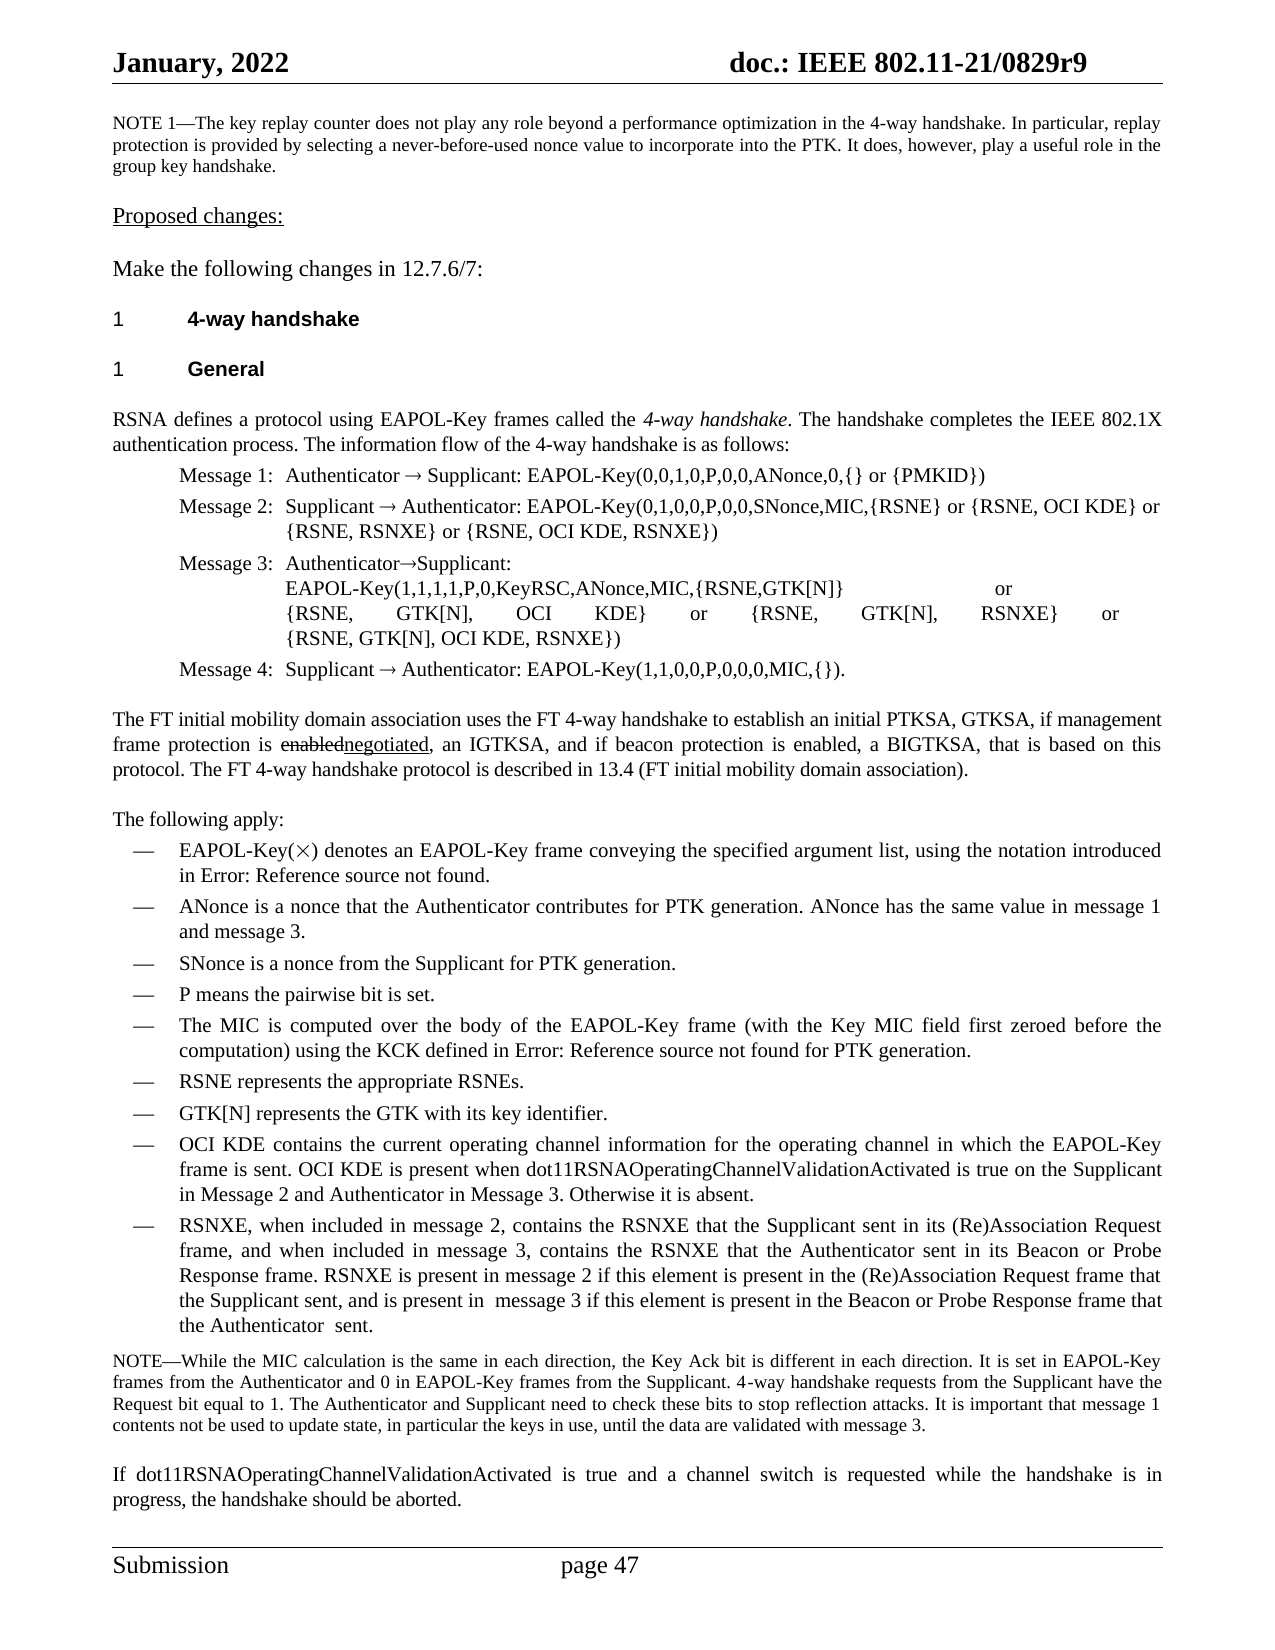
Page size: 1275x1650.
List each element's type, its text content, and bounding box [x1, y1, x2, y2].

list P means the pairwise bit is set. [133, 981, 1163, 1006]
text Message 4: Supplicant  Authenticator: EAPOL-Key(1,1,0,0,P,0,0,0,MIC,{}). [179, 656, 1163, 681]
list SNonce is a nonce from the Supplicant for PTK generation. [133, 950, 1163, 975]
text The FT initial mobility domain association uses the FT 4-way handshake to establish an initial PTKSA, GTKSA, if management frame protection is enablednegotiated, an IGTKSA, and if beacon protection is enabled, a BIGTKSA, that is based on this protocol. The FT 4-way handshake protocol is described in 13.4 (FT initial mobility domain association). [112, 706, 1163, 781]
list 4-way handshake [112, 306, 1163, 331]
text If dot11RSNAOperatingChannelValidationActivated is true and a channel switch is requested while the handshake is in progress, the handshake should be aborted. [112, 1461, 1163, 1511]
list RSNXE, when included in message 2, contains the RSNXE that the Supplicant sent in its (Re)Association Request frame, and when included in message 3, contains the RSNXE that the Authenticator sent in its Beacon or Probe Response frame. RSNXE is present in message 2 if this element is present in the (Re)Association Request frame that the Supplicant sent, and is present in message 3 if this element is present in the Beacon or Probe Response frame that the Authenticator sent. [133, 1212, 1163, 1337]
text NOTE—While the MIC calculation is the same in each direction, the Key Ack bit is different in each direction. It is set in EAPOL-Key frames from the Authenticator and 0 in EAPOL-Key frames from the Supplicant. 4-way handshake requests from the Supplicant have the Request bit equal to 1. The Authenticator and Supplicant need to check these bits to stop reflection attacks. It is important that message 1 contents not be used to update state, in particular the keys in use, until the data are validated with message 3. [112, 1350, 1163, 1436]
list RSNE represents the appropriate RSNEs. [133, 1068, 1163, 1093]
text Message 3: AuthenticatorSupplicant: EAPOL-Key(1,1,1,1,P,0,KeyRSC,ANonce,MIC,{RSNE,GTK[N]} or {RSNE, GTK[N], OCI KDE} or {RSNE, GTK[N], RSNXE} or {RSNE, GTK[N], OCI KDE, RSNXE}) [179, 550, 1163, 650]
text Message 2: Supplicant  Authenticator: EAPOL-Key(0,1,0,0,P,0,0,SNonce,MIC,{RSNE} or {RSNE, OCI KDE} or {RSNE, RSNXE} or {RSNE, OCI KDE, RSNXE}) [179, 493, 1163, 543]
text Message 1: Authenticator  Supplicant: EAPOL-Key(0,0,1,0,P,0,0,ANonce,0,{} or {PMKID}) [179, 462, 1163, 487]
list General [112, 356, 1163, 381]
text Proposed changes: [112, 202, 1163, 228]
text The following apply: [112, 806, 1163, 831]
text Make the following changes in 12.7.6/7: [112, 254, 1163, 281]
text NOTE 1—The key replay counter does not play any role beyond a performance optimization in the 4-way handshake. In particular, replay protection is provided by selecting a never-before-used nonce value to incorporate into the PTK. It does, however, play a useful role in the group key handshake. [112, 112, 1163, 177]
text RSNA defines a protocol using EAPOL-Key frames called the 4-way handshake. The handshake completes the IEEE 802.1X authentication process. The information flow of the 4-way handshake is as follows: [112, 406, 1163, 456]
list OCI KDE contains the current operating channel information for the operating channel in which the EAPOL-Key frame is sent. OCI KDE is present when dot11RSNAOperatingChannelValidationActivated is true on the Supplicant in Message 2 and Authenticator in Message 3. Otherwise it is absent. [133, 1131, 1163, 1206]
list ANonce is a nonce that the Authenticator contributes for PTK generation. ANonce has the same value in message 1 and message 3. [133, 893, 1163, 943]
list GTK[N] represents the GTK with its key identifier. [133, 1100, 1163, 1125]
